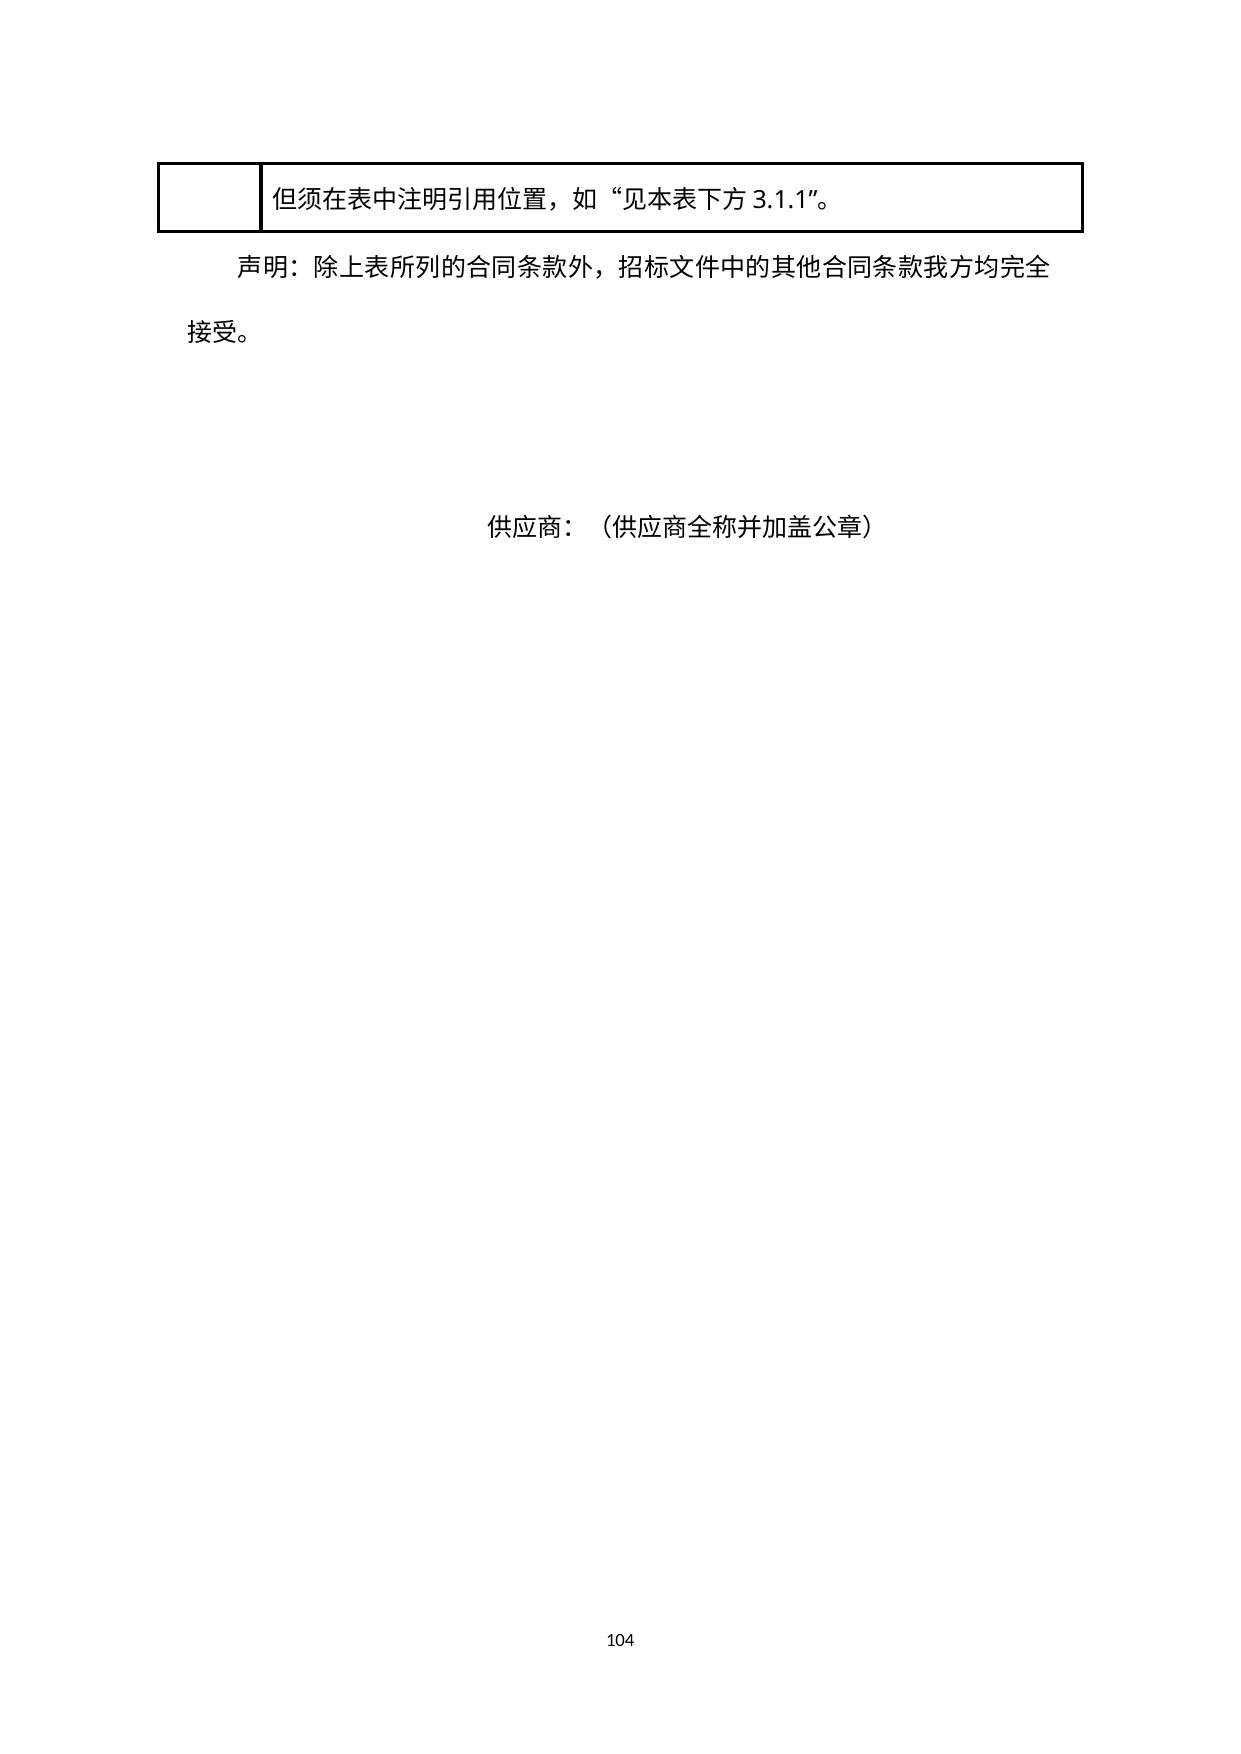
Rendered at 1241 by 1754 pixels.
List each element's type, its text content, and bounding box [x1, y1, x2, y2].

text 声明：除上表所列的合同条款外，招标文件中的其他合同条款我方均完全接受。 [187, 233, 1053, 363]
text 供应商：（供应商全称并加盖公章） [187, 493, 1053, 558]
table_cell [263, 165, 1081, 230]
table_cell 备注 [160, 165, 259, 230]
